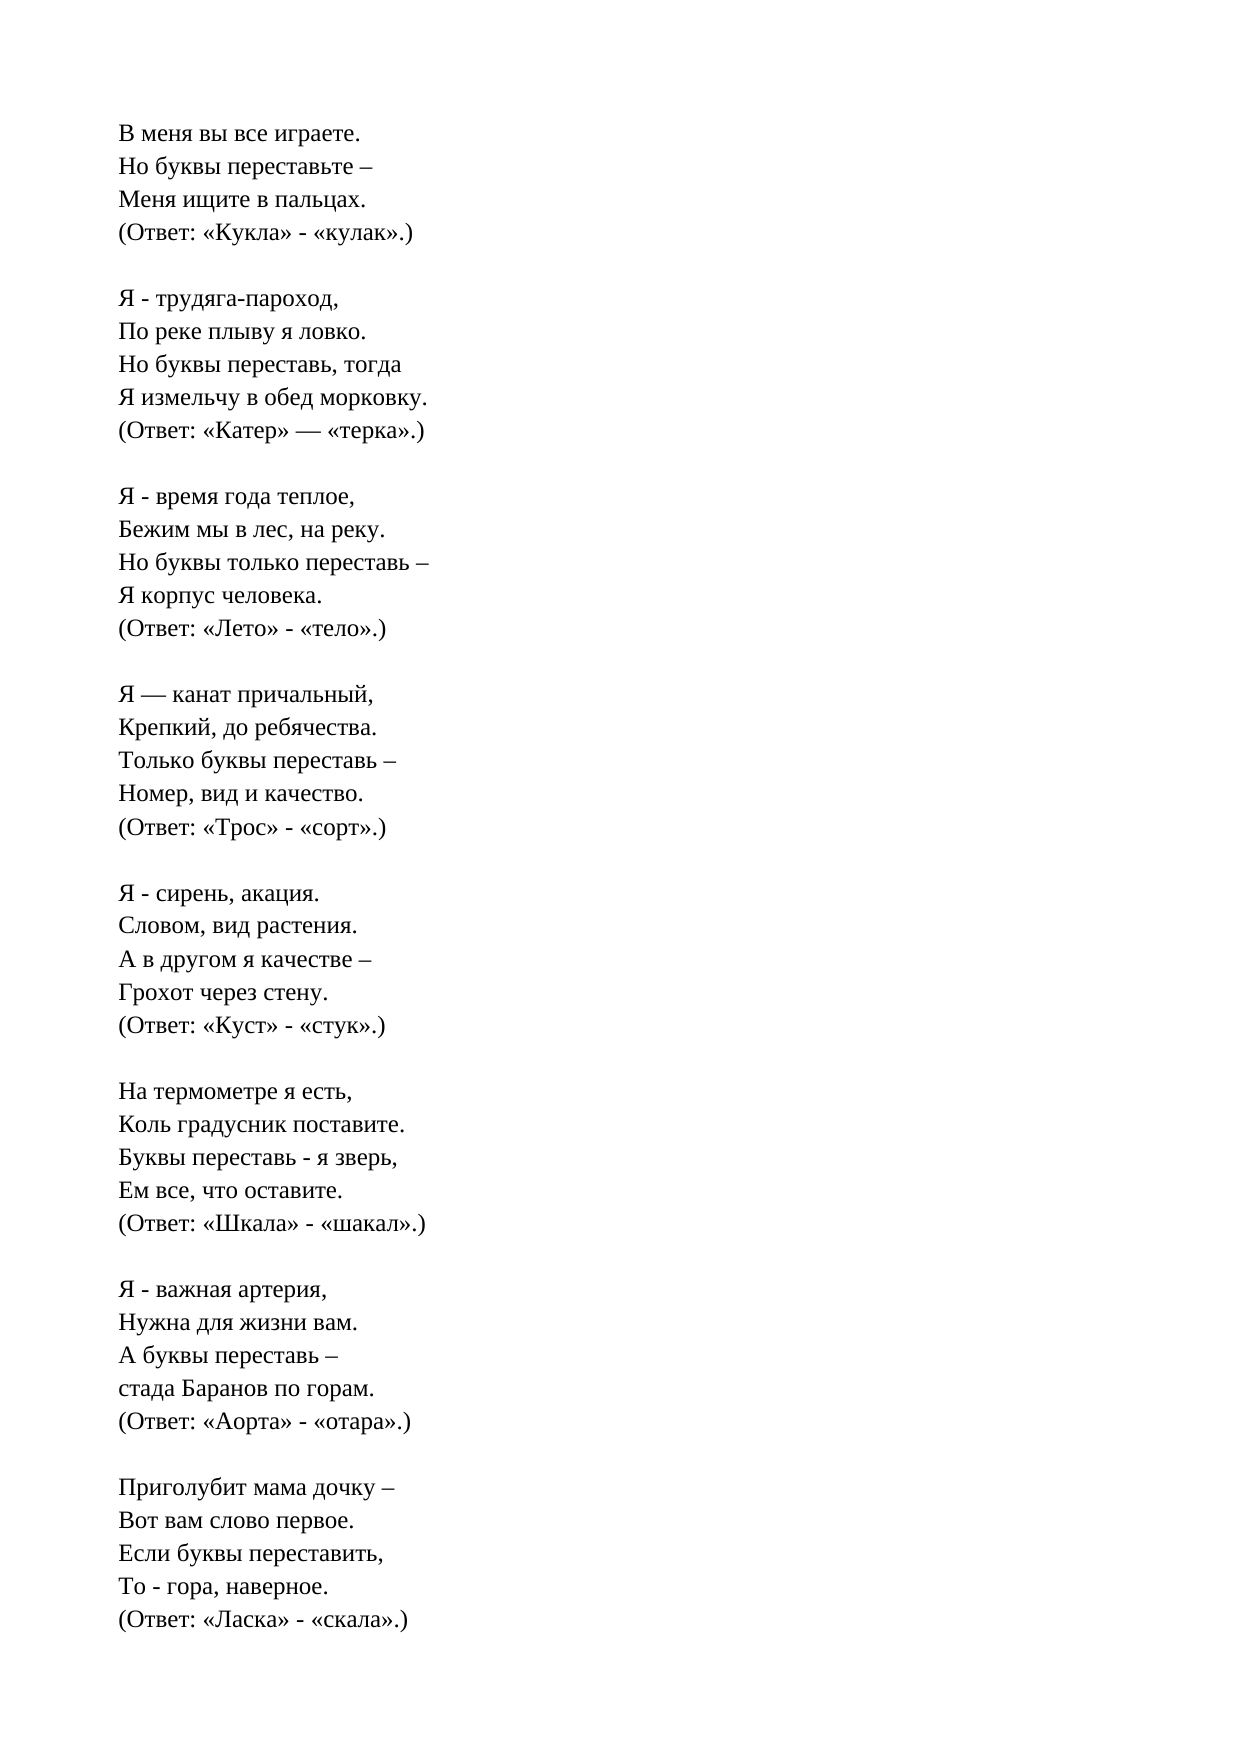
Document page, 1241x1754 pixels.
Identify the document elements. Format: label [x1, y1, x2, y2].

text [118, 118, 1122, 1633]
